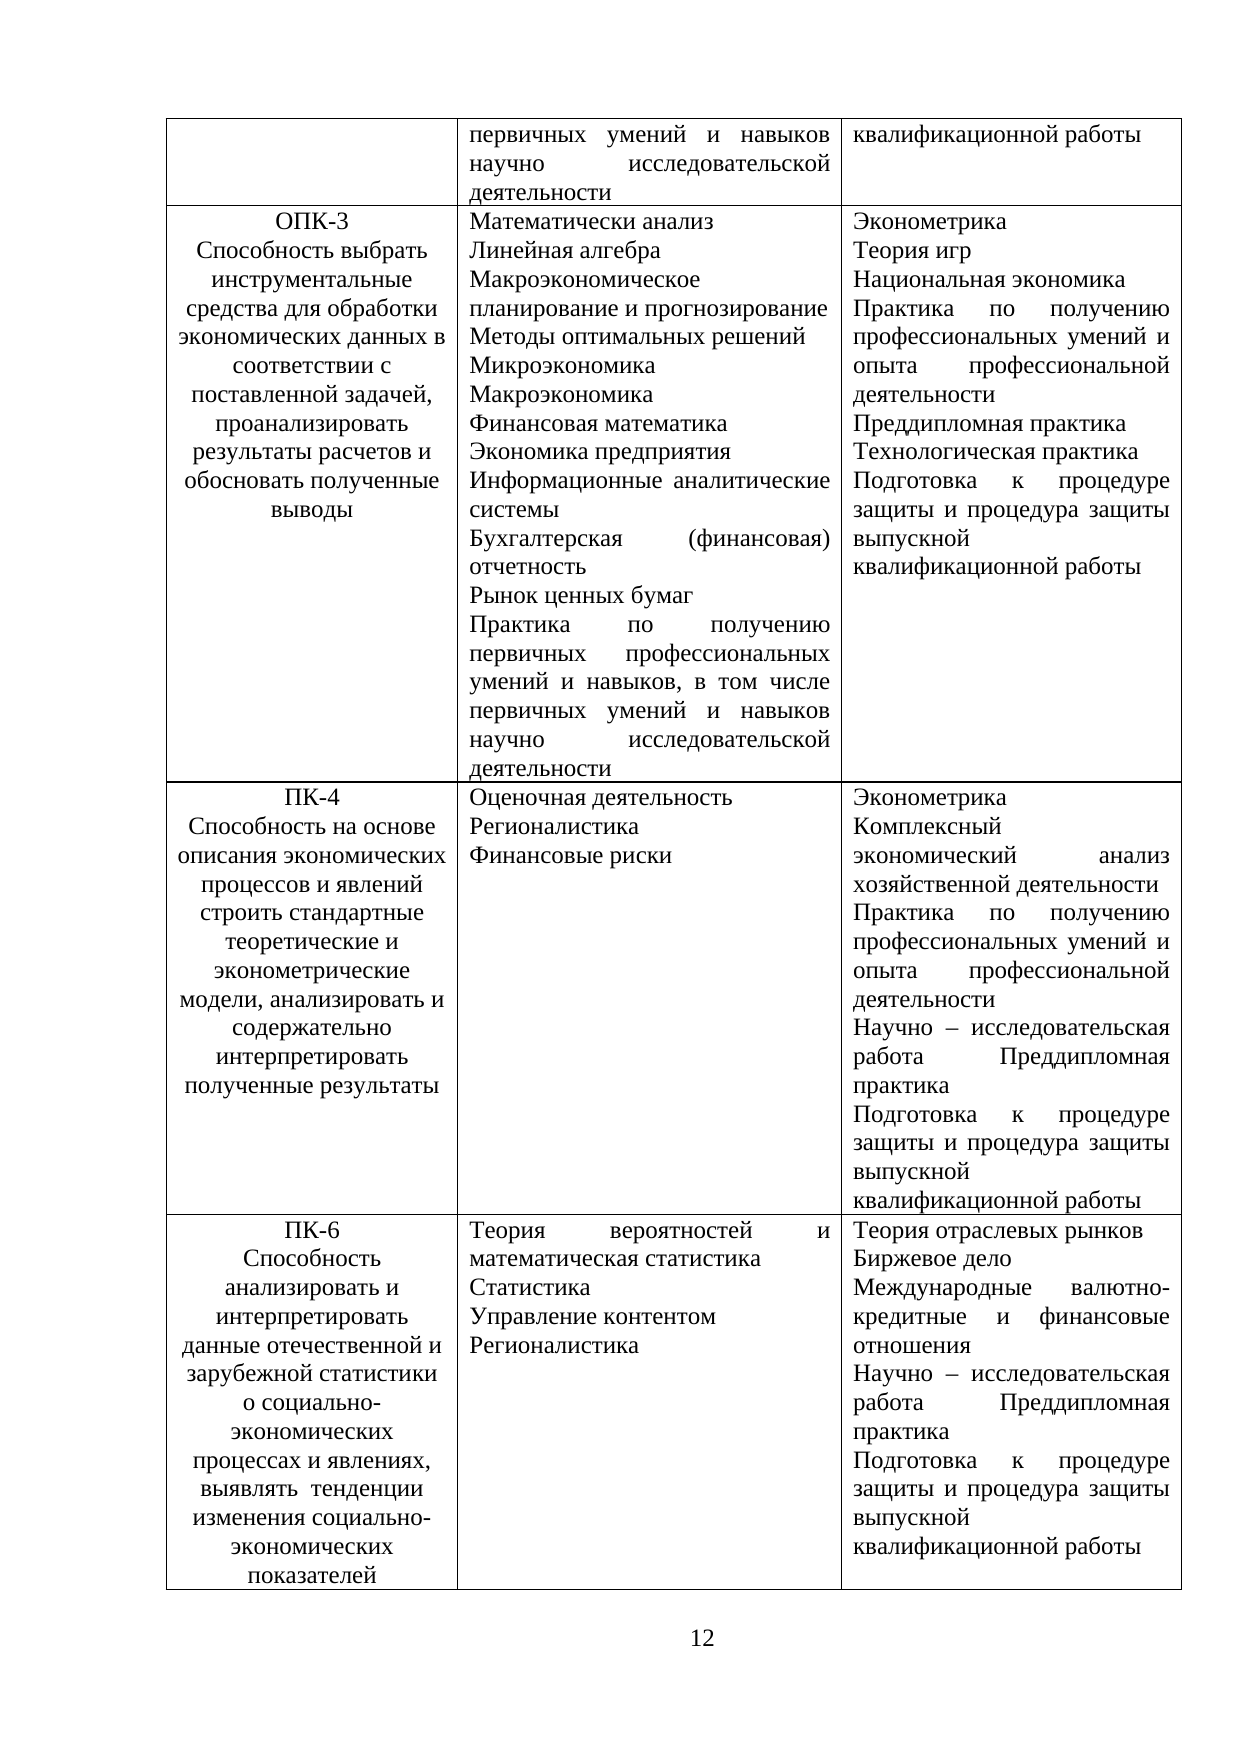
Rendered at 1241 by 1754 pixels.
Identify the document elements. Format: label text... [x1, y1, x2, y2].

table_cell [458, 119, 841, 205]
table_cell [167, 119, 457, 205]
table_cell Эконометрика Теория игр Национальная экономика Практика по получению профессиональных умений и опыта профессиональной деятельности Преддипломная практика Технологическая практика Подготовка к процедуре защиты и процедура защиты выпускной квалификационной работы [842, 206, 1181, 781]
table_cell Теория отраслевых рынков Биржевое дело Международные валютно-кредитные и финансовые отношения Научно – исследовательская работа Преддипломная практика Подготовка к процедуре защиты и процедура защиты выпускной квалификационной работы [842, 1215, 1181, 1588]
table_cell ПК-4 Способность на основе описания экономических процессов и явлений строить стандартные теоретические и эконометрические модели, анализировать и содержательно интерпретировать полученные результаты [167, 783, 457, 1214]
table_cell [842, 119, 1181, 205]
table_cell Эконометрика Комплексный экономический анализ хозяйственной деятельности Практика по получению профессиональных умений и опыта профессиональной деятельности Научно – исследовательская работа Преддипломная практика Подготовка к процедуре защиты и процедура защиты выпускной квалификационной работы [842, 783, 1181, 1214]
table_cell Оценочная деятельность Регионалистика Финансовые риски [458, 783, 841, 1214]
table_cell Математически анализ Линейная алгебра Макроэкономическое планирование и прогнозирование Методы оптимальных решений Микроэкономика Макроэкономика Финансовая математика Экономика предприятия Информационные аналитические системы Бухгалтерская (финансовая) отчетность Рынок ценных бумаг Практика по получению первичных профессиональных умений и навыков, в том числе первичных умений и навыков научно исследовательской деятельности [458, 206, 841, 781]
table_cell ПК-6 Способность анализировать и интерпретировать данные отечественной и зарубежной статистики о социально-экономических процессах и явлениях, выявлять тенденции изменения социально-экономических показателей [167, 1215, 457, 1588]
table_cell ОПК-3 Способность выбрать инструментальные средства для обработки экономических данных в соответствии с поставленной задачей, проанализировать результаты расчетов и обосновать полученные выводы [167, 206, 457, 781]
table_cell Теория вероятностей и математическая статистика Статистика Управление контентом Регионалистика [458, 1215, 841, 1588]
